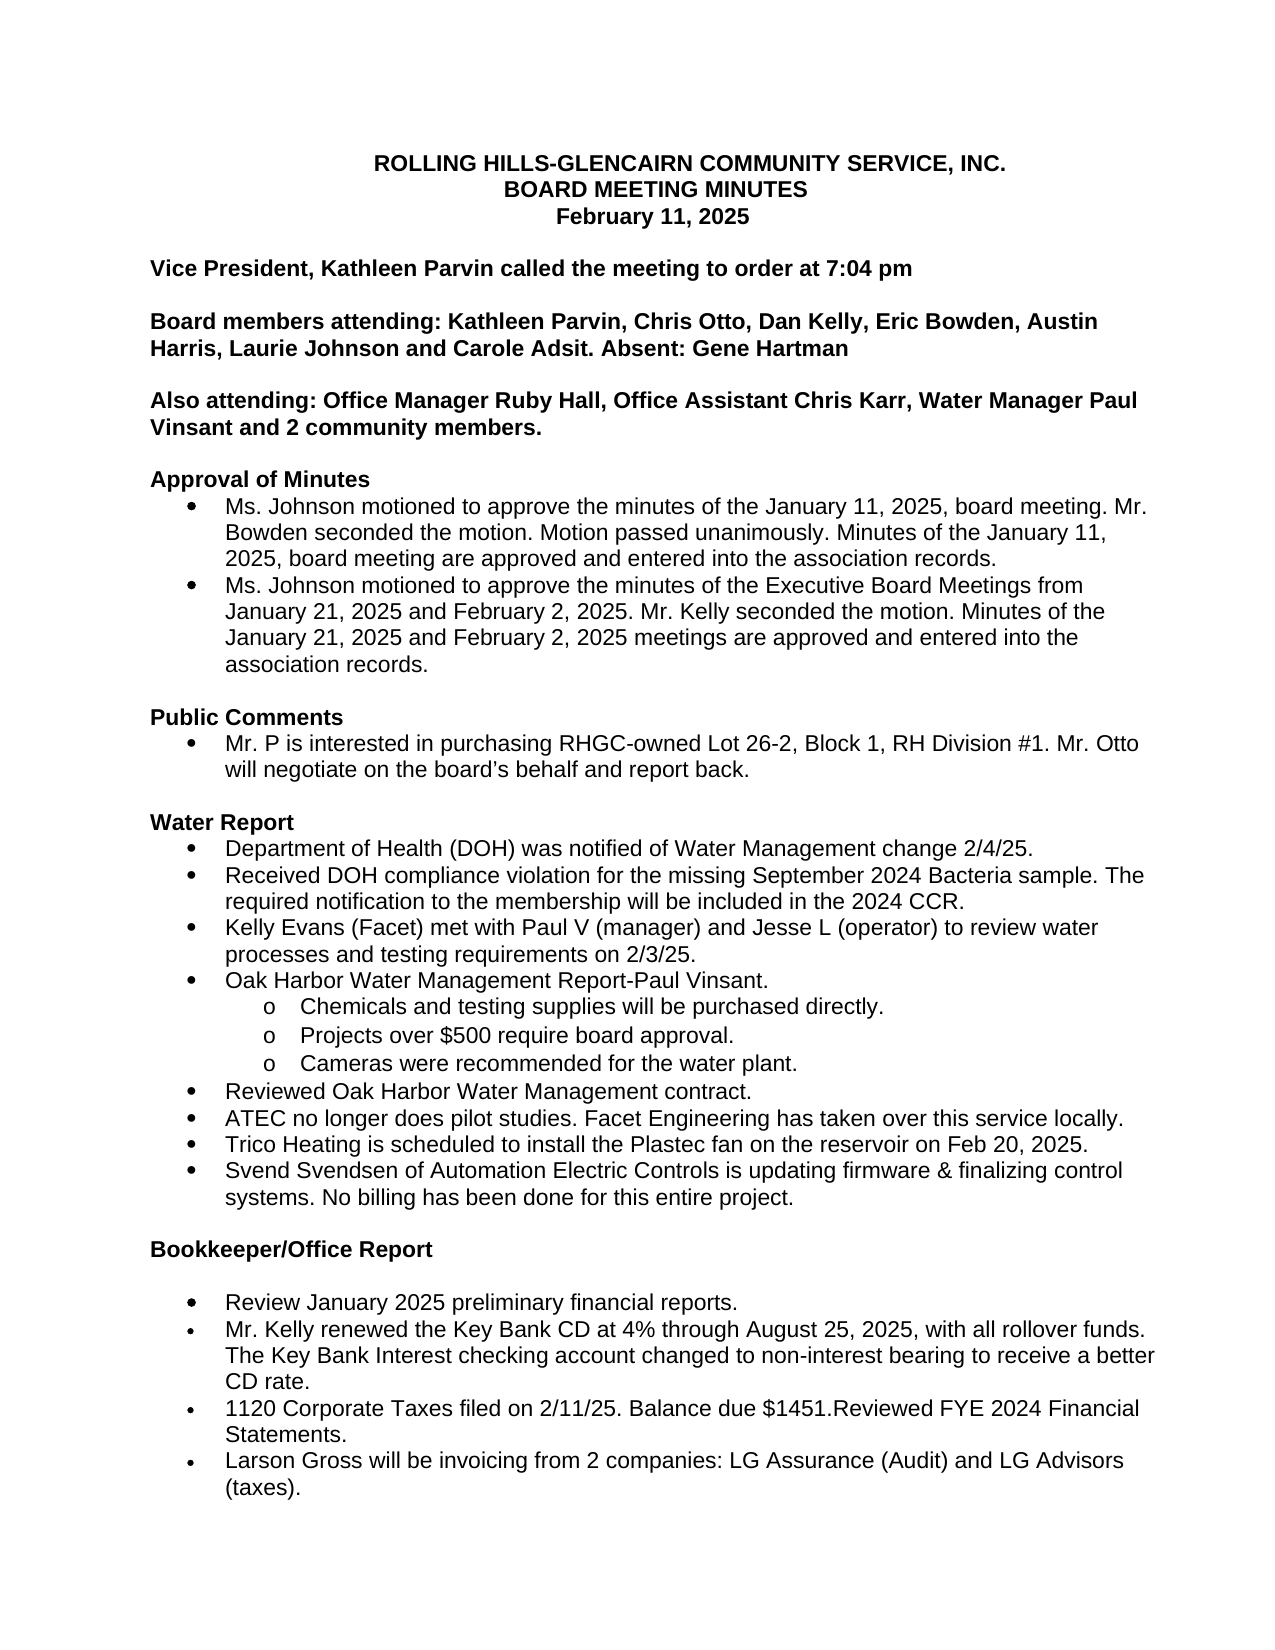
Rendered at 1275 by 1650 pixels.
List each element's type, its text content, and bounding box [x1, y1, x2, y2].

text Also attending: Office Manager Ruby Hall, Office Assistant Chris Karr, Water Manager Paul Vinsant and 2 community members. [150, 387, 1155, 440]
list Svend Svendsen of Automation Electric Controls is updating firmware & finalizing control systems. No billing has been done for this entire project. [187, 1157, 1155, 1210]
list Review January 2025 preliminary financial reports. [187, 1289, 1155, 1316]
list ATEC no longer does pilot studies. Facet Engineering has taken over this service locally. [187, 1105, 1155, 1131]
list Ms. Johnson motioned to approve the minutes of the Executive Board Meetings from January 21, 2025 and February 2, 2025. Mr. Kelly seconded the motion. Minutes of the January 21, 2025 and February 2, 2025 meetings are approved and entered into the association records. [187, 572, 1155, 677]
text BOARD MEETING MINUTES [150, 176, 1155, 203]
list 1120 Corporate Taxes filed on 2/11/25. Balance due $1451.Reviewed FYE 2024 Financial Statements. [187, 1394, 1155, 1447]
list Reviewed Oak Harbor Water Management contract. [187, 1078, 1155, 1105]
list Ms. Johnson motioned to approve the minutes of the January 11, 2025, board meeting. Mr. Bowden seconded the motion. Motion passed unanimously. Minutes of the January 11, 2025, board meeting are approved and entered into the association records. [187, 493, 1155, 572]
list Mr. P is interested in purchasing RHGC-owned Lot 26-2, Block 1, RH Division #1. Mr. Otto will negotiate on the board’s behalf and report back. [187, 730, 1155, 782]
list Larson Gross will be invoicing from 2 companies: LG Assurance (Audit) and LG Advisors (taxes). [187, 1447, 1155, 1500]
text Vice President, Kathleen Parvin called the meeting to order at 7:04 pm [150, 255, 1155, 282]
list Projects over $500 require board approval. [262, 1022, 1155, 1050]
text Approval of Minutes [150, 466, 1155, 493]
text Board members attending: Kathleen Parvin, Chris Otto, Dan Kelly, Eric Bowden, Austin Harris, Laurie Johnson and Carole Adsit. Absent: Gene Hartman [150, 308, 1155, 361]
list Trico Heating is scheduled to install the Plastec fan on the reservoir on Feb 20, 2025. [187, 1131, 1155, 1157]
list Cameras were recommended for the water plant. [262, 1050, 1155, 1078]
list Chemicals and testing supplies will be purchased directly. [262, 993, 1155, 1022]
list Department of Health (DOH) was notified of Water Management change 2/4/25. [187, 835, 1155, 862]
list Mr. Kelly renewed the Key Bank CD at 4% through August 25, 2025, with all rollover funds. The Key Bank Interest checking account changed to non-interest bearing to receive a better CD rate. [187, 1316, 1155, 1394]
text Water Report [150, 809, 1155, 835]
list Public Comments [150, 703, 1155, 730]
text Bookkeeper/Office Report [150, 1236, 1155, 1263]
list Kelly Evans (Facet) met with Paul V (manager) and Jesse L (operator) to review water processes and testing requirements on 2/3/25. [187, 914, 1155, 967]
list Oak Harbor Water Management Report-Paul Vinsant. [187, 967, 1155, 993]
list ROLLING HILLS-GLENCAIRN COMMUNITY SERVICE, INC. [225, 150, 1155, 176]
list Received DOH compliance violation for the missing September 2024 Bacteria sample. The required notification to the membership will be included in the 2024 CCR. [187, 862, 1155, 914]
text February 11, 2025 [150, 203, 1155, 229]
